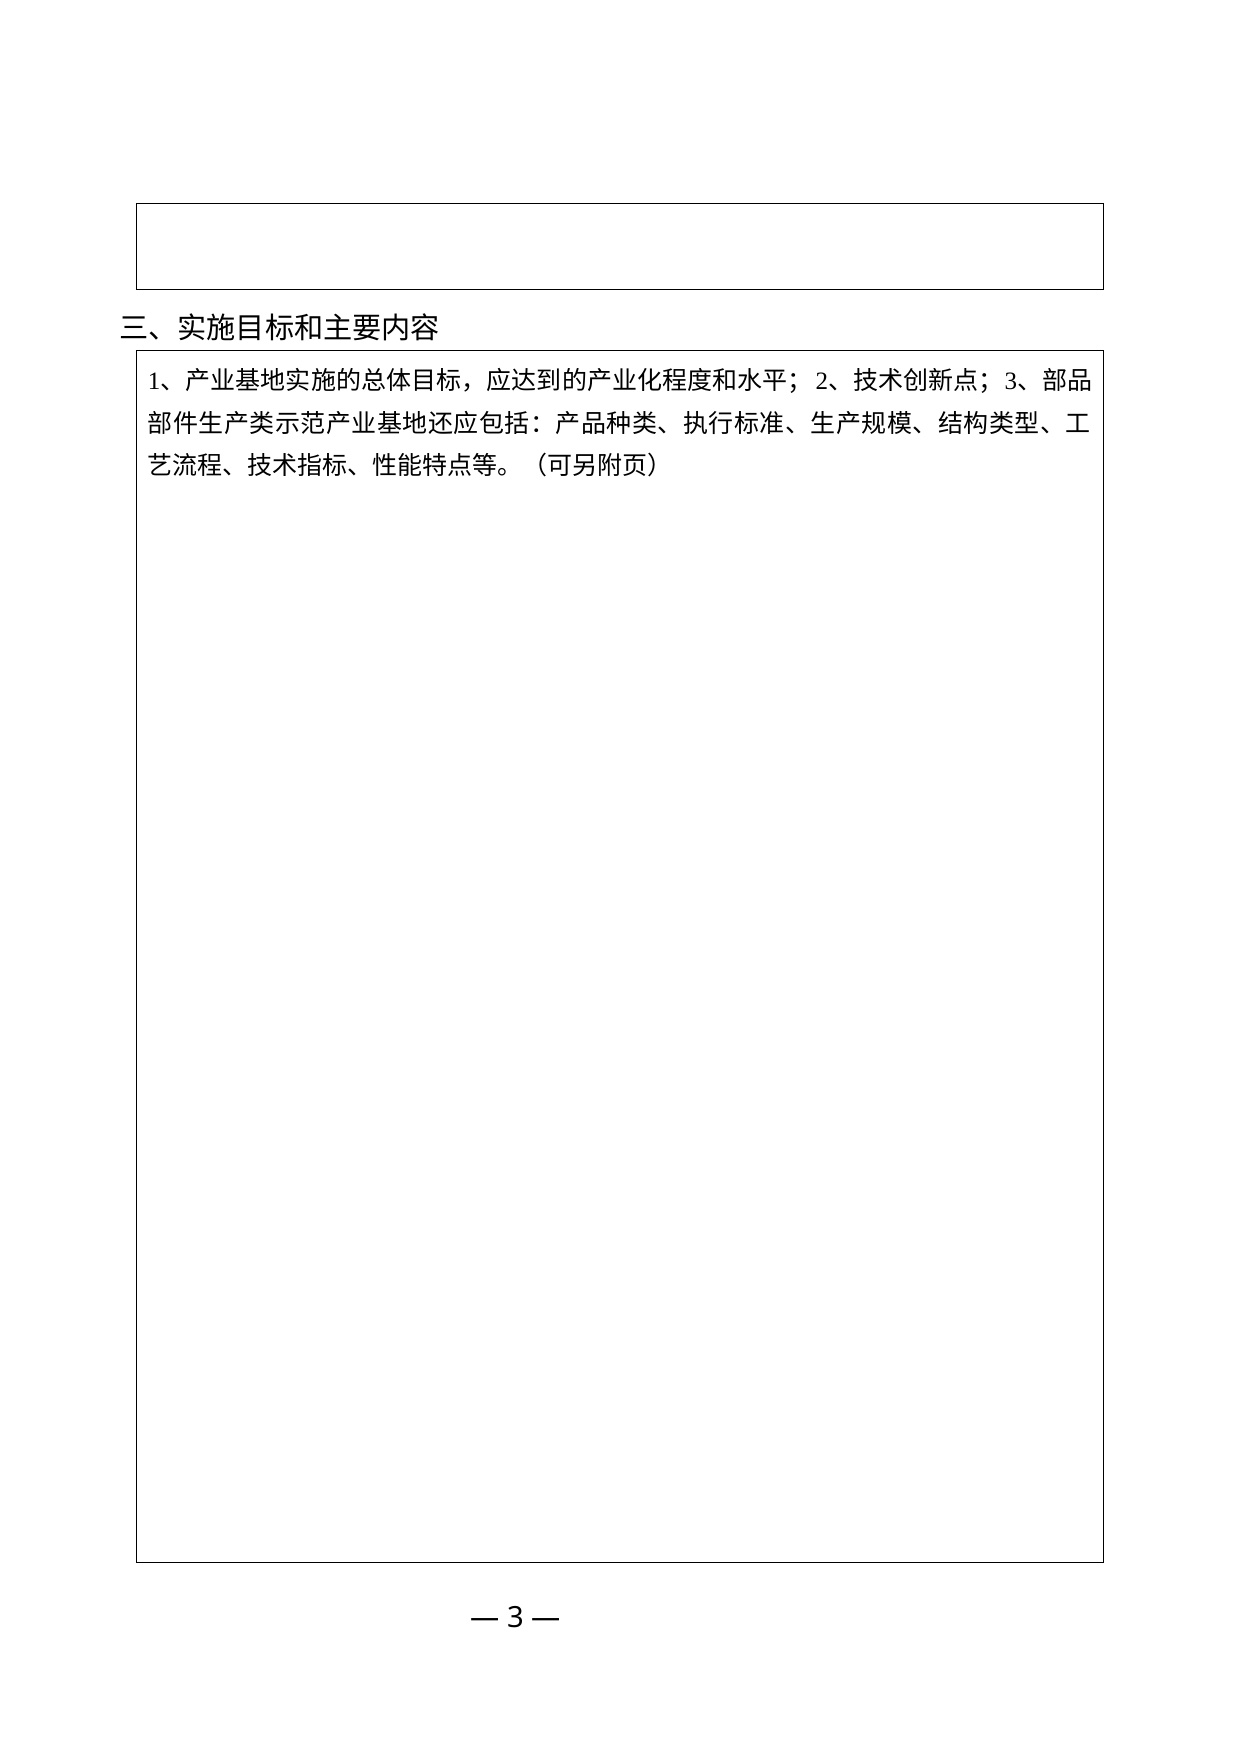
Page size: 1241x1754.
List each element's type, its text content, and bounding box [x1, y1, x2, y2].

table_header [137, 351, 1103, 1562]
text 三、实施目标和主要内容 [119, 290, 1092, 350]
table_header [137, 204, 1103, 289]
